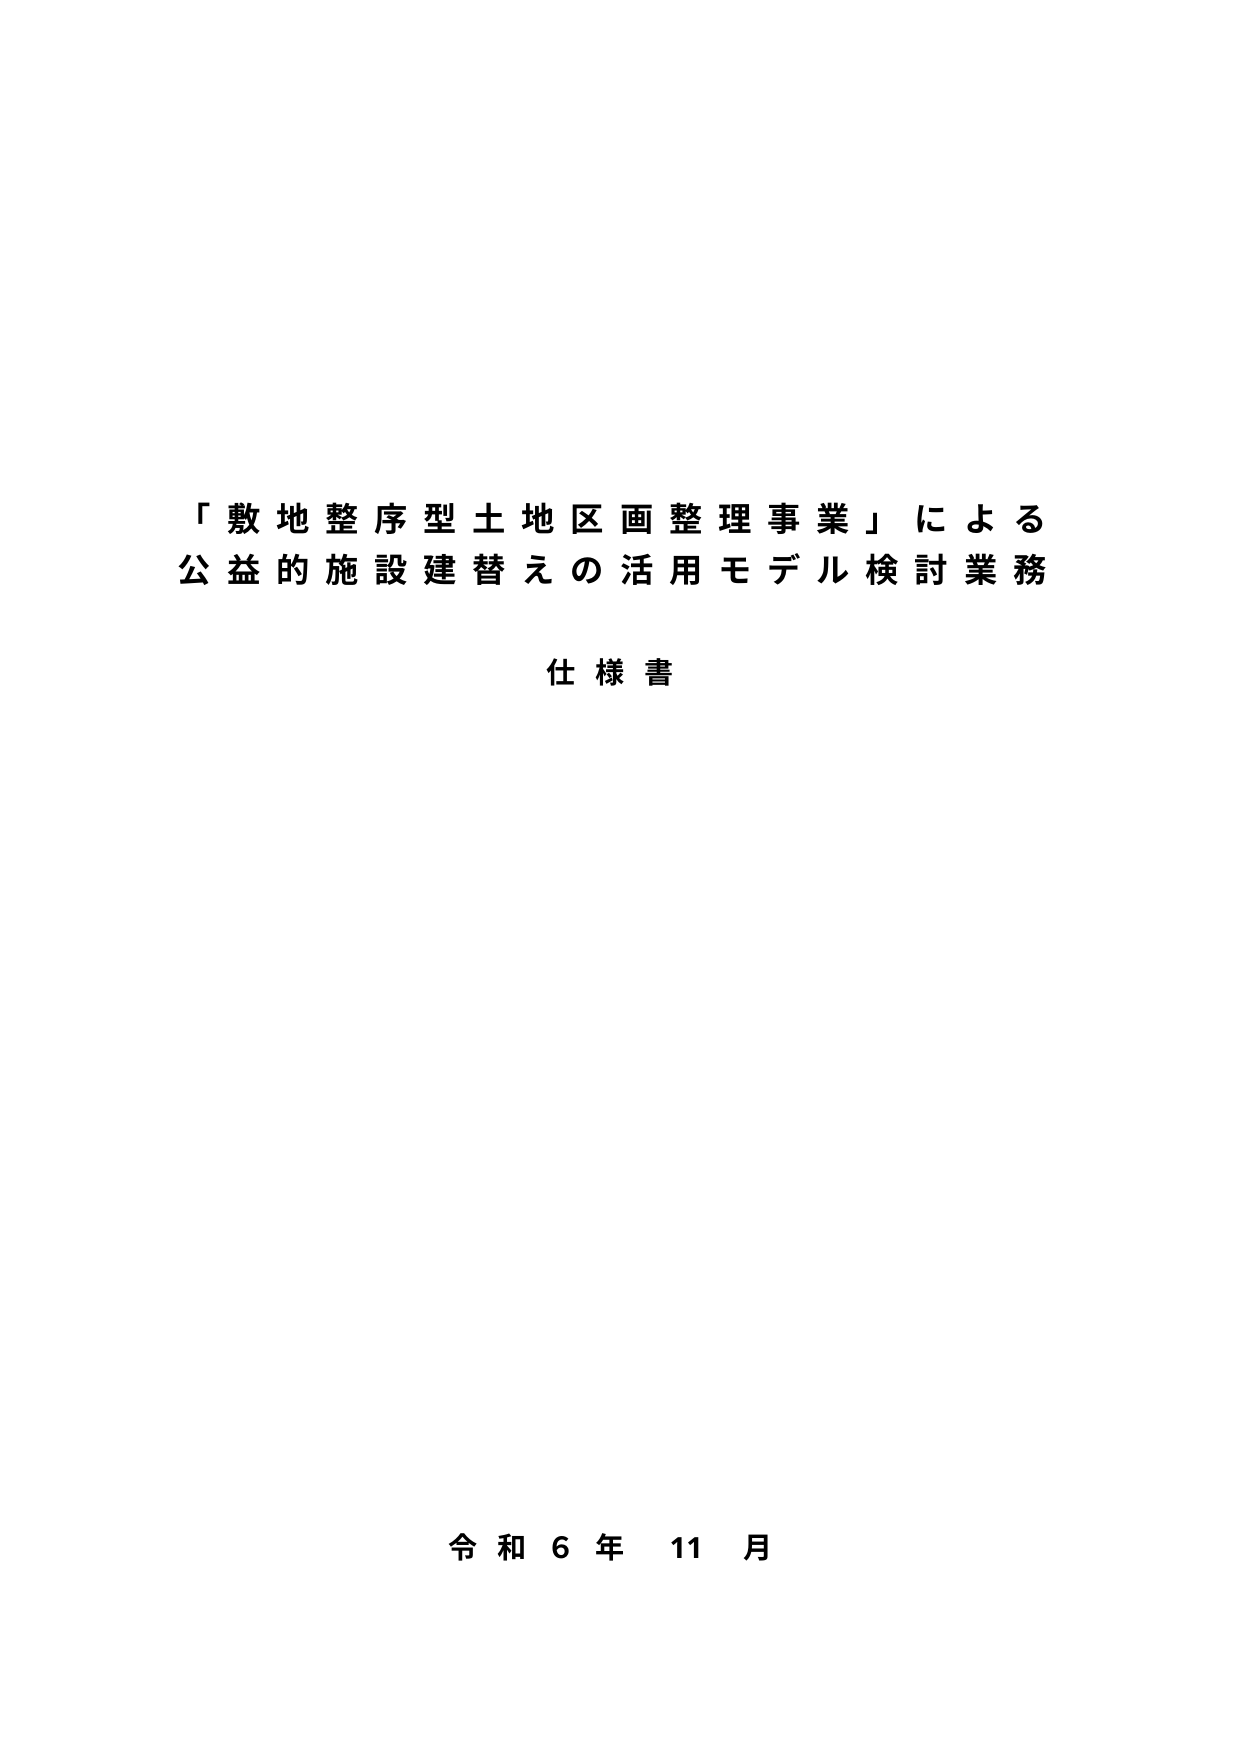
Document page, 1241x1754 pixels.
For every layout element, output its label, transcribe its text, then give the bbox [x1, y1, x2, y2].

text 「敷地整序型土地区画整理事業」による [141, 491, 1099, 542]
text 令和６年11月 [141, 1520, 1099, 1572]
text 仕様書 [141, 645, 1099, 697]
text 公益的施設建替えの活用モデル検討業務 [141, 542, 1099, 594]
